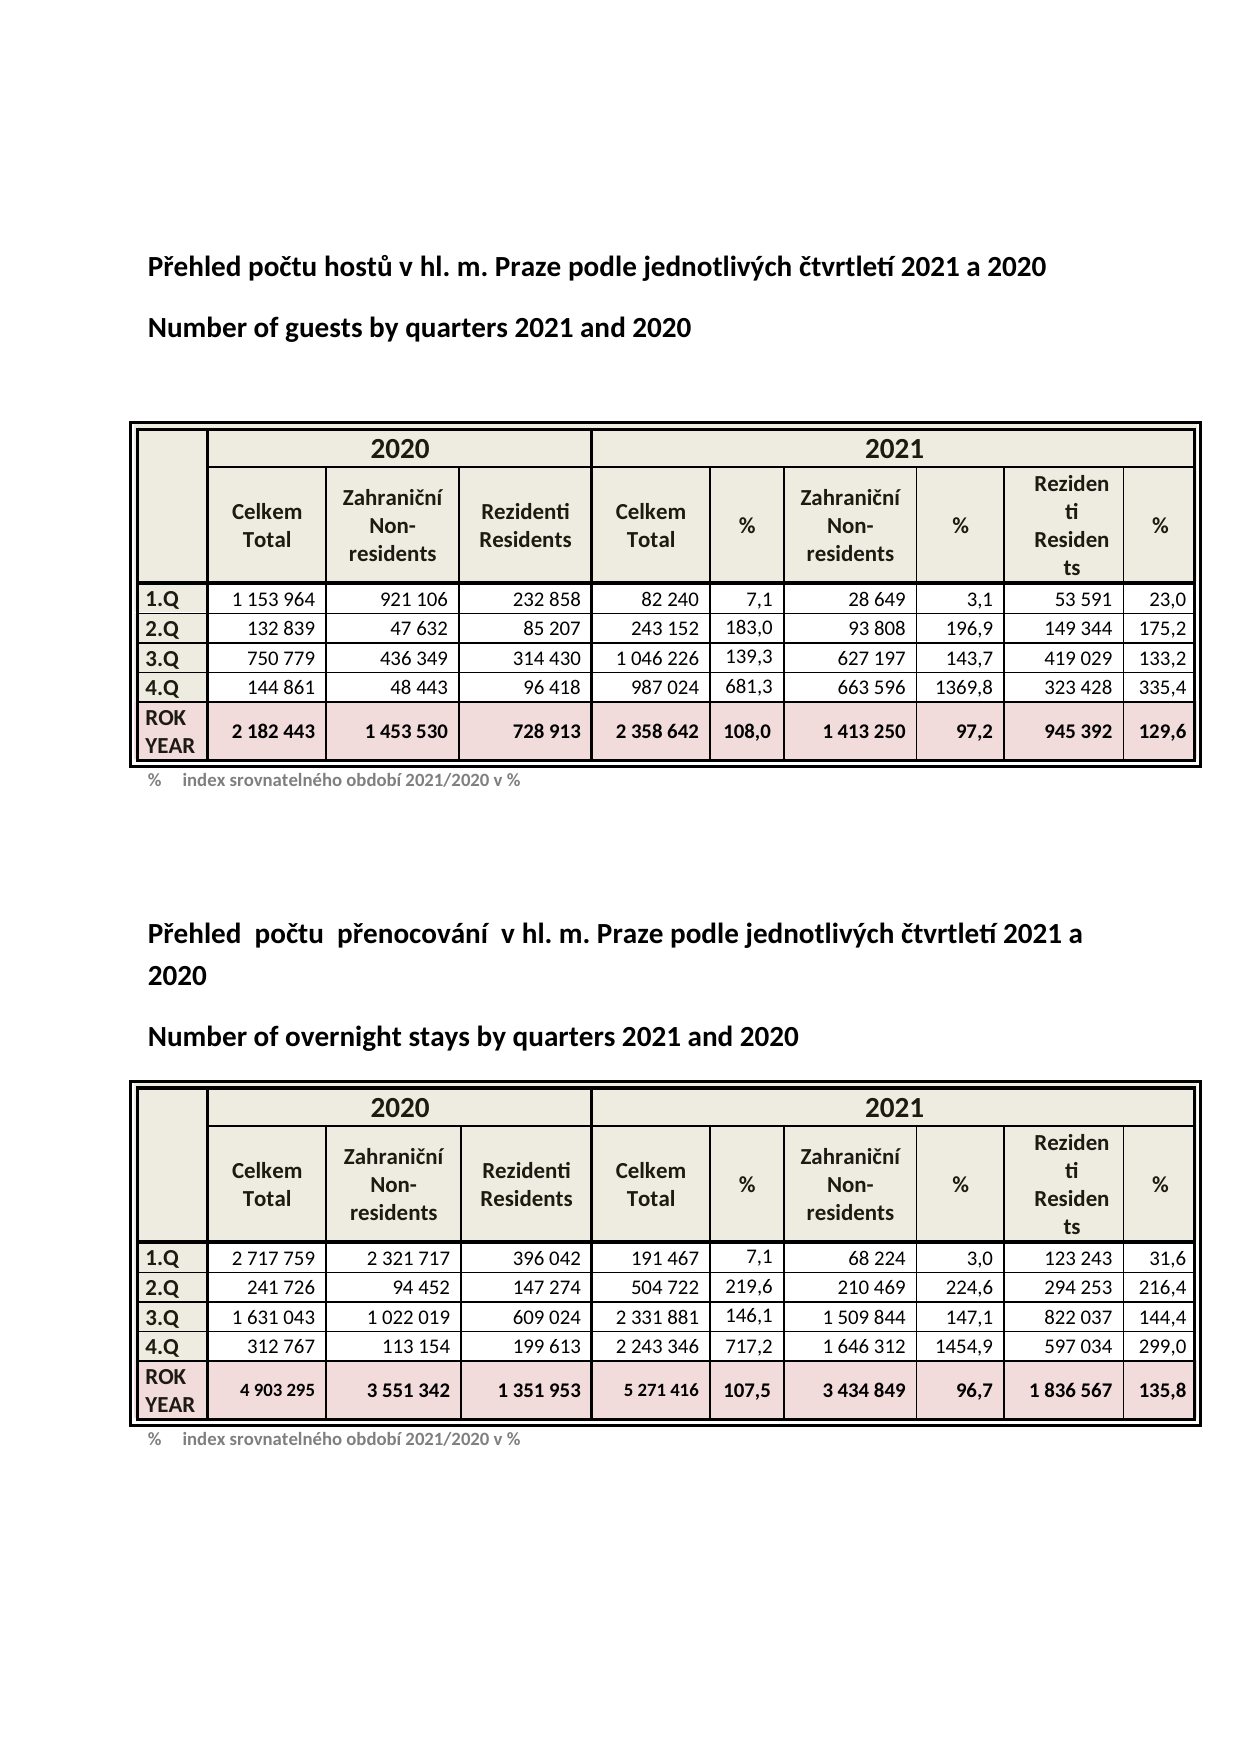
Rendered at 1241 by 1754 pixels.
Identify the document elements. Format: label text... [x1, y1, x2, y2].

table_cell 1 509 844 [785, 1303, 916, 1331]
table_cell 597 034 [1005, 1332, 1123, 1360]
table_cell Rezidenti Residents [1005, 1127, 1123, 1240]
table_cell 312 767 [209, 1332, 325, 1360]
table_cell 183,0 [711, 614, 783, 642]
table_cell Zahraniční Non-residents [327, 1127, 460, 1240]
table_cell 717,2 [711, 1332, 783, 1360]
table_cell 2.Q [139, 614, 206, 642]
table_cell 335,4 [1124, 673, 1193, 701]
table_cell 750 779 [209, 644, 325, 672]
table_cell 68 224 [785, 1244, 916, 1271]
table_cell 627 197 [785, 644, 916, 672]
table_cell 123 243 [1005, 1244, 1123, 1271]
table_cell 132 839 [209, 614, 325, 642]
table_cell 3.Q [139, 1303, 206, 1331]
table_cell 436 349 [327, 644, 458, 672]
table_cell Zahraniční Non-residents [785, 1127, 916, 1240]
table_cell 93 808 [785, 614, 916, 642]
table_cell 48 443 [327, 673, 458, 701]
table_cell 133,2 [1124, 644, 1193, 672]
table_cell 1454,9 [917, 1332, 1003, 1360]
table_cell 822 037 [1005, 1303, 1123, 1331]
table_cell 2.Q [139, 1273, 206, 1301]
table_cell % [917, 468, 1003, 581]
table_cell 1 153 964 [209, 585, 325, 612]
table_cell 663 596 [785, 673, 916, 701]
table_cell 504 722 [593, 1273, 709, 1301]
table_cell 3,1 [917, 585, 1003, 612]
table_cell 147 274 [462, 1273, 590, 1301]
table_header [134, 424, 208, 581]
table_cell 3 551 342 [327, 1362, 460, 1418]
table_cell 144,4 [1124, 1303, 1193, 1331]
table_cell 1 836 567 [1005, 1362, 1123, 1418]
table_cell % [711, 468, 783, 581]
table_cell Celkem Total [209, 468, 325, 581]
table_cell Rezidenti Residents [1005, 468, 1123, 581]
table_cell 146,1 [711, 1303, 783, 1331]
table_cell 728 913 [460, 703, 590, 759]
table_cell 1 046 226 [593, 644, 709, 672]
table_cell 96 418 [460, 673, 590, 701]
table_cell 2 182 443 [209, 703, 325, 759]
table_header 2020 [209, 431, 590, 466]
table_cell 945 392 [1005, 703, 1123, 759]
table_cell 241 726 [209, 1273, 325, 1301]
table_cell 2 243 346 [593, 1332, 709, 1360]
table_cell 143,7 [917, 644, 1003, 672]
table_cell 1 453 530 [327, 703, 458, 759]
table_cell 135,8 [1124, 1362, 1193, 1418]
table_cell 219,6 [711, 1273, 783, 1301]
table_cell 294 253 [1005, 1273, 1123, 1301]
table_cell 1369,8 [917, 673, 1003, 701]
table_cell 107,5 [711, 1362, 783, 1418]
table_cell 113 154 [327, 1332, 460, 1360]
text Number of overnight stays by quarters 2021 and 2020 [148, 1018, 1093, 1054]
table_cell 2 321 717 [327, 1244, 460, 1271]
table_cell 419 029 [1005, 644, 1123, 672]
table_cell 47 632 [327, 614, 458, 642]
table_cell 108,0 [711, 703, 783, 759]
table_cell 175,2 [1124, 614, 1193, 642]
table_cell 96,7 [917, 1362, 1003, 1418]
table_cell 299,0 [1124, 1332, 1193, 1360]
table_cell Celkem Total [593, 468, 709, 581]
table_cell % [917, 1127, 1003, 1240]
table_cell 196,9 [917, 614, 1003, 642]
table_cell 82 240 [593, 585, 709, 612]
table_cell 129,6 [1124, 703, 1193, 759]
table_header 2021 [592, 424, 1197, 466]
table_header 2021 [592, 1083, 1197, 1125]
table_cell 3 434 849 [785, 1362, 916, 1418]
text Přehled počtu hostů v hl. m. Praze podle jednotlivých čtvrtletí 2021 a 2020 [148, 248, 1093, 283]
table_cell 232 858 [460, 585, 590, 612]
table_cell 53 591 [1005, 585, 1123, 612]
table_cell 149 344 [1005, 614, 1123, 642]
table_cell Celkem Total [593, 1127, 709, 1240]
table_cell 210 469 [785, 1273, 916, 1301]
table_cell 216,4 [1124, 1273, 1193, 1301]
table_cell 94 452 [327, 1273, 460, 1301]
table_cell 144 861 [209, 673, 325, 701]
table_cell 314 430 [460, 644, 590, 672]
table_cell 323 428 [1005, 673, 1123, 701]
table_cell 2 331 881 [593, 1303, 709, 1331]
table_cell 4 903 295 [209, 1362, 325, 1418]
table_cell 1.Q [139, 1244, 206, 1271]
table_cell 5 271 416 [593, 1362, 709, 1418]
table_cell 3.Q [139, 644, 206, 672]
table_cell 4.Q [139, 673, 206, 701]
table_cell 1 022 019 [327, 1303, 460, 1331]
table_cell 85 207 [460, 614, 590, 642]
text Přehled počtu přenocování v hl. m. Praze podle jednotlivých čtvrtletí 2021 a 2020 [148, 916, 1093, 992]
table_cell % [1124, 468, 1193, 581]
text % index srovnatelného období 2021/2020 v % [148, 1427, 1093, 1450]
table_cell 7,1 [711, 585, 783, 612]
table_cell Rezidenti Residents [460, 468, 590, 581]
table_cell 3,0 [917, 1244, 1003, 1271]
table_cell 2 717 759 [209, 1244, 325, 1271]
table_cell 4.Q [139, 1332, 206, 1360]
table_cell 31,6 [1124, 1244, 1193, 1271]
table_header 2020 [209, 1090, 590, 1125]
table_header [134, 1083, 208, 1240]
table_cell 1 413 250 [785, 703, 916, 759]
table_cell 1 646 312 [785, 1332, 916, 1360]
table_cell 1.Q [139, 585, 206, 612]
table_cell Rezidenti Residents [462, 1127, 590, 1240]
table_cell 147,1 [917, 1303, 1003, 1331]
table_cell % [1124, 1127, 1193, 1240]
table_cell 2 358 642 [593, 703, 709, 759]
table_cell 97,2 [917, 703, 1003, 759]
table_cell 191 467 [593, 1244, 709, 1271]
table_cell 28 649 [785, 585, 916, 612]
text Number of guests by quarters 2021 and 2020 [148, 309, 1093, 345]
table_cell ROK YEAR [139, 703, 206, 759]
table_cell Zahraniční Non-residents [785, 468, 916, 581]
table_cell 7,1 [711, 1244, 783, 1271]
table_cell Celkem Total [209, 1127, 325, 1240]
table_cell 243 152 [593, 614, 709, 642]
table_cell 139,3 [711, 644, 783, 672]
table_cell 23,0 [1124, 585, 1193, 612]
table_cell 1 351 953 [462, 1362, 590, 1418]
table_cell % [711, 1127, 783, 1240]
table_cell Zahraniční Non-residents [327, 468, 458, 581]
table_cell 921 106 [327, 585, 458, 612]
table_cell 681,3 [711, 673, 783, 701]
table_cell 1 631 043 [209, 1303, 325, 1331]
table_cell 987 024 [593, 673, 709, 701]
table_cell 396 042 [462, 1244, 590, 1271]
text % index srovnatelného období 2021/2020 v % [148, 768, 1093, 791]
table_cell ROK YEAR [139, 1362, 206, 1418]
table_cell 609 024 [462, 1303, 590, 1331]
table_cell 224,6 [917, 1273, 1003, 1301]
table_cell 199 613 [462, 1332, 590, 1360]
